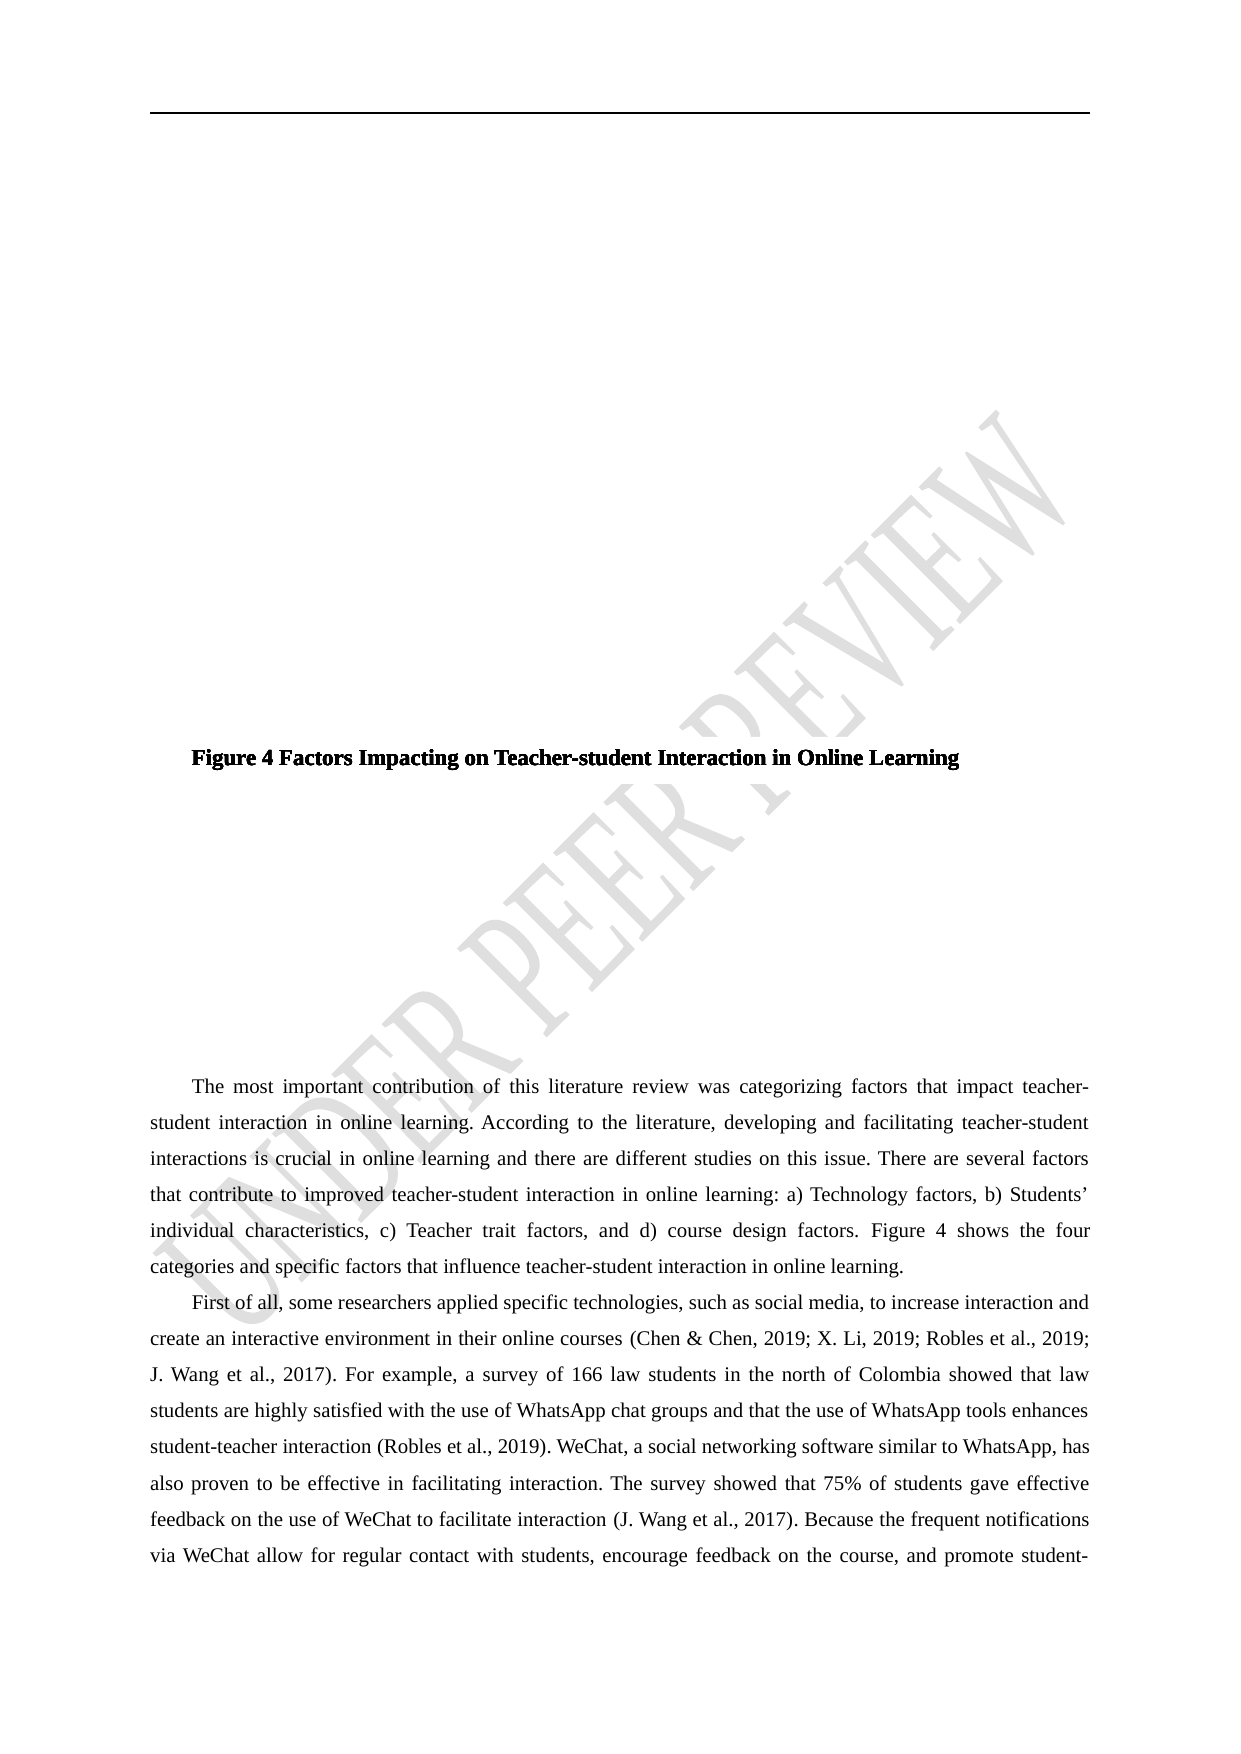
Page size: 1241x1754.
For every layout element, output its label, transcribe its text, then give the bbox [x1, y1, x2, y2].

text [150, 1290, 1090, 1567]
text The most important contribution of this literature review was categorizing factors that impact teacher-student interaction in online learning. According to the literature, developing and facilitating teacher-student interactions is crucial in online learning and there are different studies on this issue. There are several factors that contribute to improved teacher-student interaction in online learning: a) Technology factors, b) Students’ individual characteristics, c) Teacher trait factors, and d) course design factors. Figure 4 shows the four categories and specific factors that influence teacher-student interaction in online learning. [150, 162, 1090, 1278]
